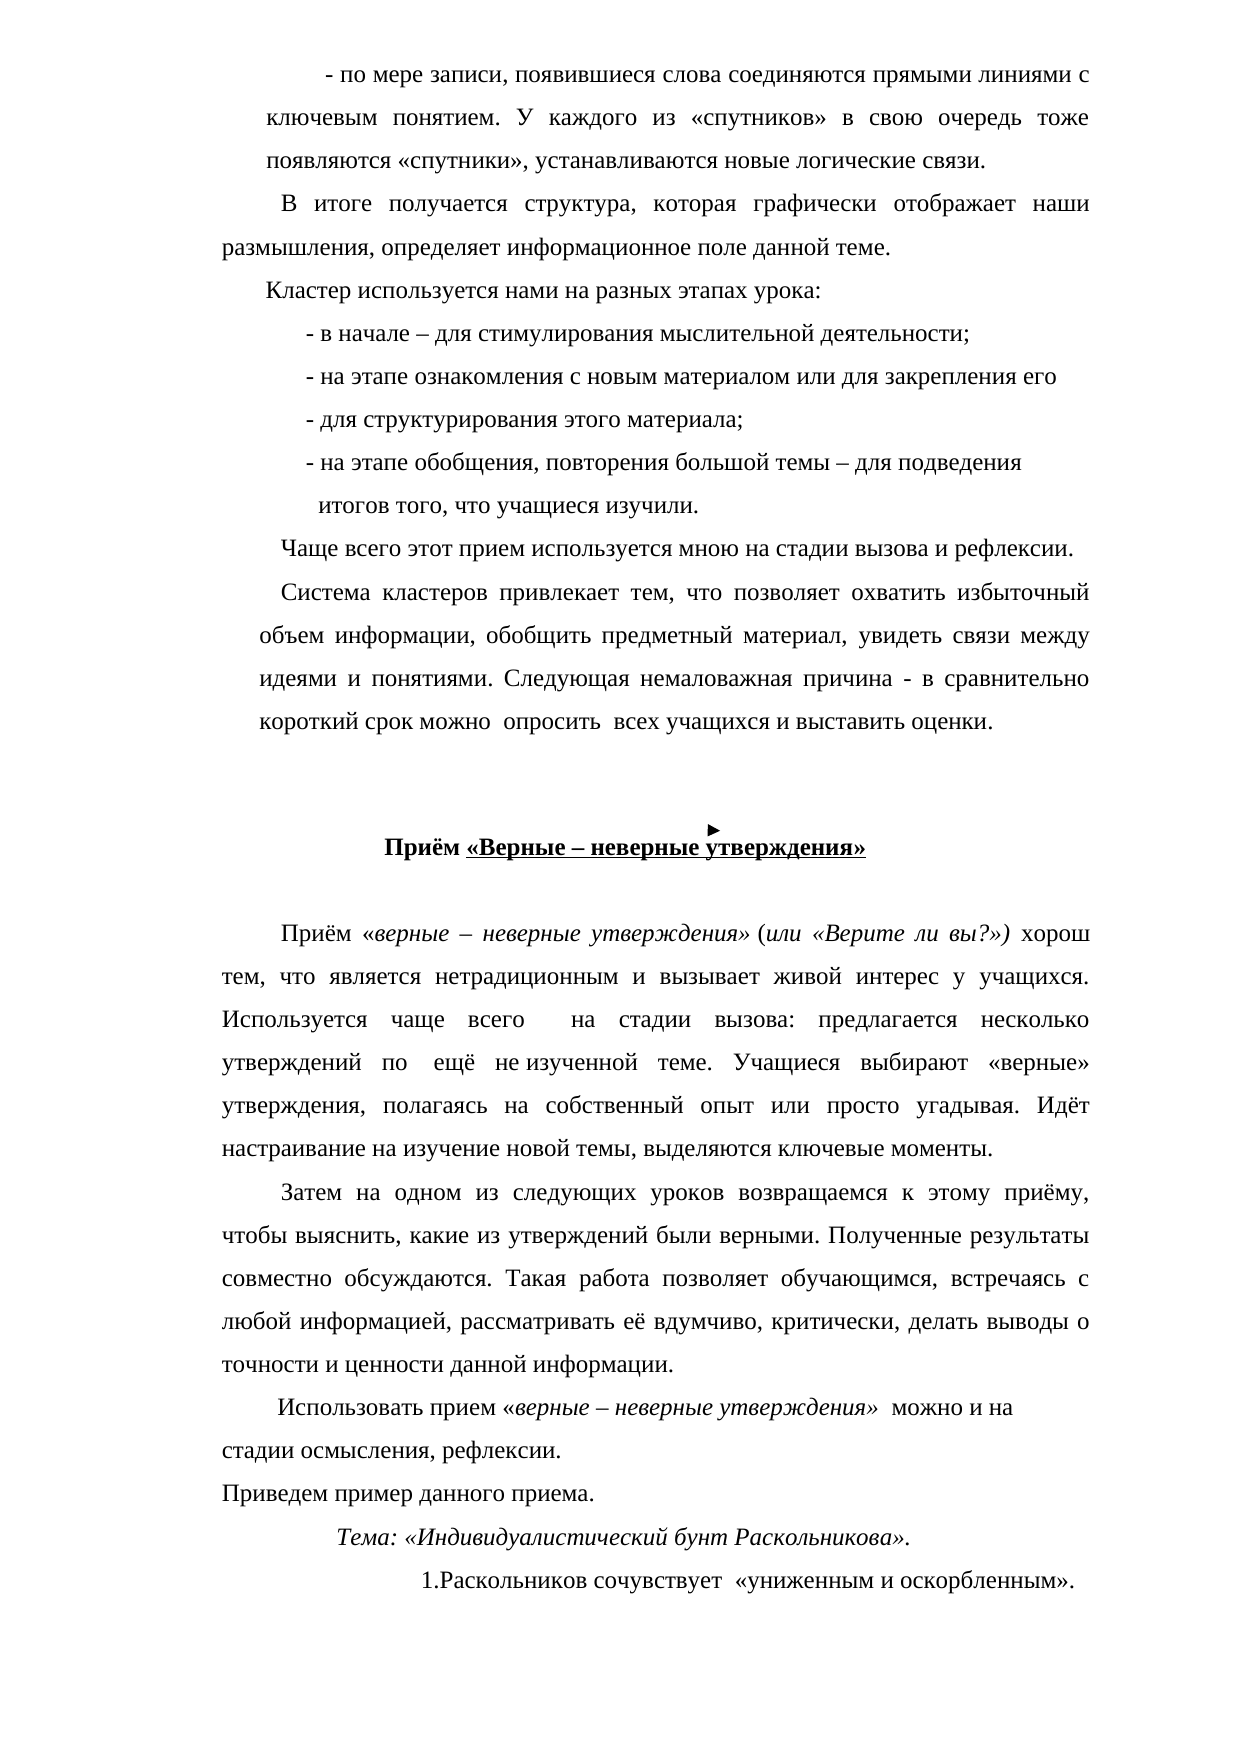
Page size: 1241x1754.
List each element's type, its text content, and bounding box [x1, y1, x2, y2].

text - на этапе ознакомления с новым материалом или для закрепления его [222, 361, 1090, 390]
text итогов того, что учащиеся изучили. [222, 490, 1090, 519]
text Чаще всего этот прием используется мною на стадии вызова и рефлексии. [222, 533, 1090, 562]
text Затем на одном из следующих уроков возвращаемся к этому приёму, чтобы выяснить, какие из утверждений были верными. Полученные результаты совместно обсуждаются. Такая работа позволяет обучающимся, встречаясь с любой информацией, рассматривать её вдумчиво, критически, делать выводы о точности и ценности данной информации. [222, 1177, 1090, 1378]
text Приём «Верные – неверные утверждения» [222, 832, 1090, 860]
text - для структурирования этого материала; [222, 404, 1090, 433]
text - в начале – для стимулирования мыслительной деятельности; [222, 318, 1090, 347]
text Кластер используется нами на разных этапах урока: [222, 275, 1090, 303]
text 1.Раскольников сочувствует «униженным и оскорбленным». [361, 1565, 1090, 1593]
text Тема: «Индивидуалистический бунт Раскольникова». [277, 1522, 1090, 1550]
text В итоге получается структура, которая графически отображает наши размышления, определяет информационное поле данной теме. [222, 188, 1090, 260]
text Система кластеров привлекает тем, что позволяет охватить избыточный объем информации, обобщить предметный материал, увидеть связи между идеями и понятиями. Следующая немаловажная причина - в сравнительно короткий срок можно опросить всех учащихся и выставить оценки. [259, 577, 1090, 735]
text Приём «верные – неверные утверждения» (или «Верите ли вы?») хорош тем, что является нетрадиционным и вызывает живой интерес у учащихся. Используется чаще всего на стадии вызова: предлагается несколько утверждений по ещё не изученной теме. Учащиеся выбирают «верные» утверждения, полагаясь на собственный опыт или просто угадывая. Идёт настраивание на изучение новой темы, выделяются ключевые моменты. [222, 918, 1090, 1162]
text - на этапе обобщения, повторения большой темы – для подведения [222, 447, 1090, 476]
text - по мере записи, появившиеся слова соединяются прямыми линиями с ключевым понятием. У каждого из «спутников» в свою очередь тоже появляются «спутники», устанавливаются новые логические связи. [266, 59, 1090, 174]
text Использовать прием «верные – неверные утверждения» можно и на стадии осмысления, рефлексии. Приведем пример данного приема. [222, 1392, 1090, 1507]
